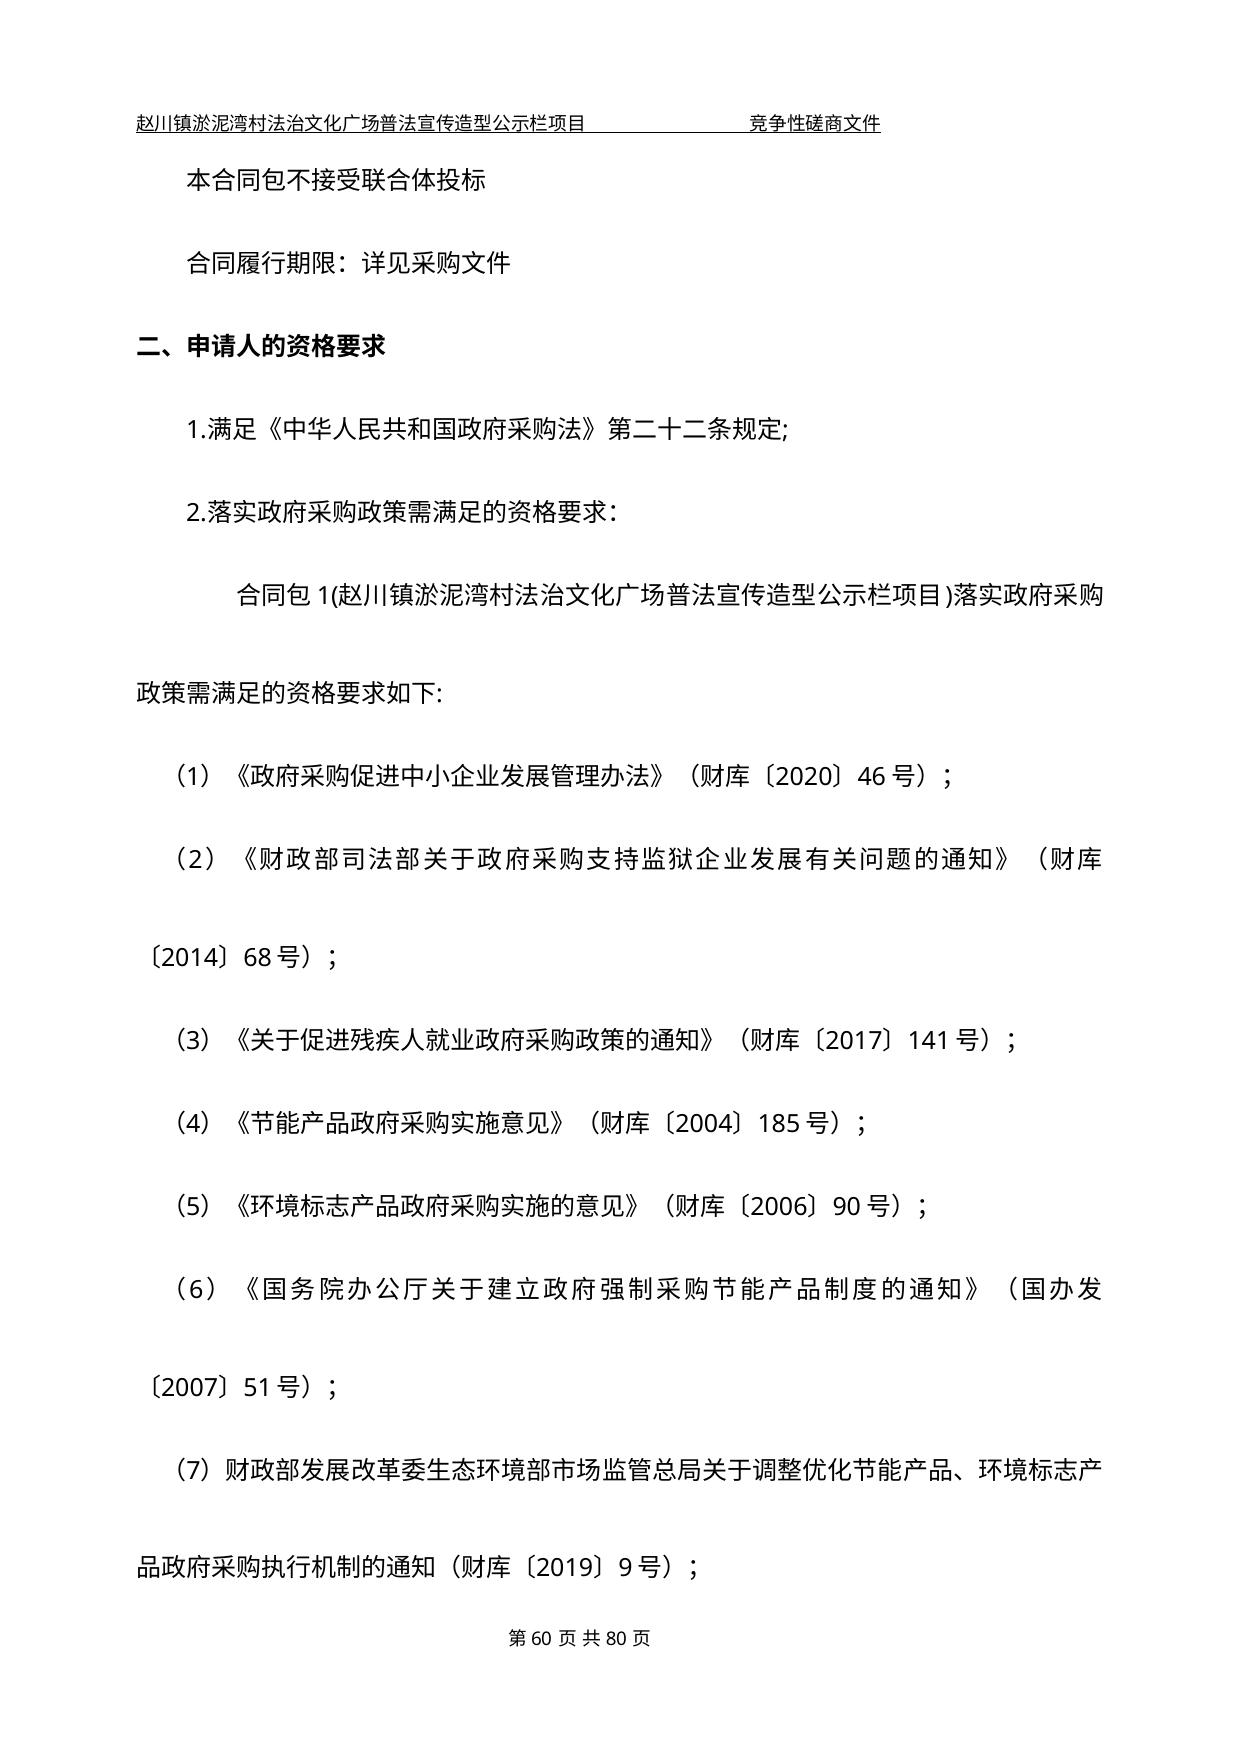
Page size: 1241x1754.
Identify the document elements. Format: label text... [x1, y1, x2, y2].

text 2.落实政府采购政策需满足的资格要求： [136, 478, 1104, 543]
text （3）《关于促进残疾人就业政府采购政策的通知》（财库〔2017〕141号）； [136, 1006, 1104, 1071]
text 合同包1(赵川镇淤泥湾村法治文化广场普法宣传造型公示栏项目)落实政府采购政策需满足的资格要求如下: [136, 561, 1104, 724]
text 本合同包不接受联合体投标 [136, 146, 1104, 211]
text 二、申请人的资格要求 [136, 312, 1104, 377]
text （2）《财政部司法部关于政府采购支持监狱企业发展有关问题的通知》（财库〔2014〕68号）； [136, 825, 1104, 988]
text 合同履行期限：详见采购文件 [136, 229, 1104, 294]
text （5）《环境标志产品政府采购实施的意见》（财库〔2006〕90号）； [136, 1172, 1104, 1237]
text （4）《节能产品政府采购实施意见》（财库〔2004〕185号）； [136, 1089, 1104, 1154]
text 1.满足《中华人民共和国政府采购法》第二十二条规定; [136, 395, 1104, 460]
text （1）《政府采购促进中小企业发展管理办法》（财库〔2020〕46号）； [136, 742, 1104, 807]
text （6）《国务院办公厅关于建立政府强制采购节能产品制度的通知》（国办发〔2007〕51号）； [136, 1255, 1104, 1418]
text （7）财政部发展改革委生态环境部市场监管总局关于调整优化节能产品、环境标志产品政府采购执行机制的通知（财库〔2019〕9号）； [136, 1436, 1104, 1598]
